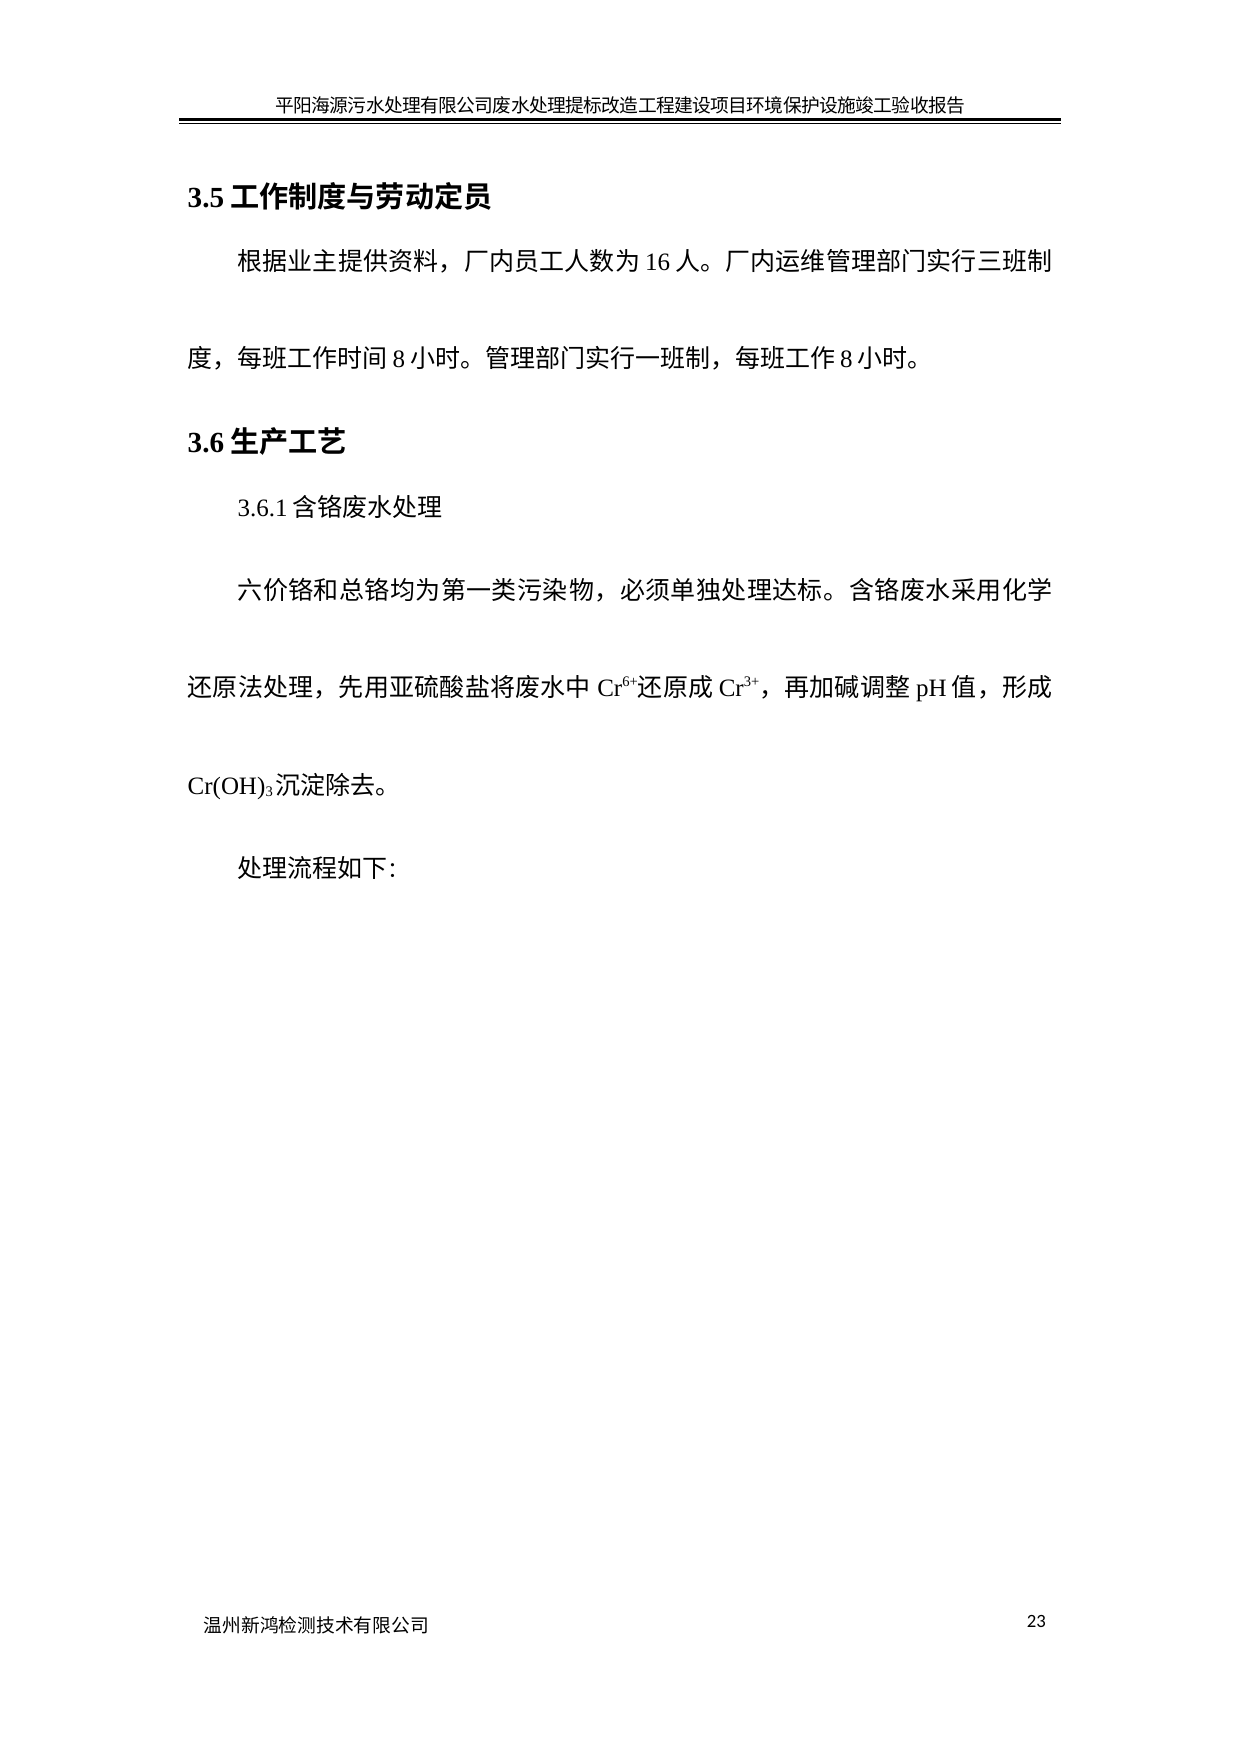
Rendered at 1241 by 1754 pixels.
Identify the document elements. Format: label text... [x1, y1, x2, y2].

text 根据业主提供资料，厂内员工人数为16人。厂内运维管理部门实行三班制度，每班工作时间8小时。管理部门实行一班制，每班工作8小时。 [187, 227, 1053, 389]
text 3.5工作制度与劳动定员 [187, 162, 1053, 227]
text 3.6生产工艺 [187, 408, 1053, 473]
text 处理流程如下： [187, 834, 1053, 899]
text 六价铬和总铬均为第一类污染物，必须单独处理达标。含铬废水采用化学还原法处理，先用亚硫酸盐将废水中Cr6+还原成Cr3+，再加碱调整pH值，形成Cr(OH)3沉淀除去。 [187, 556, 1053, 816]
text 3.6.1含铬废水处理 [187, 473, 1053, 538]
